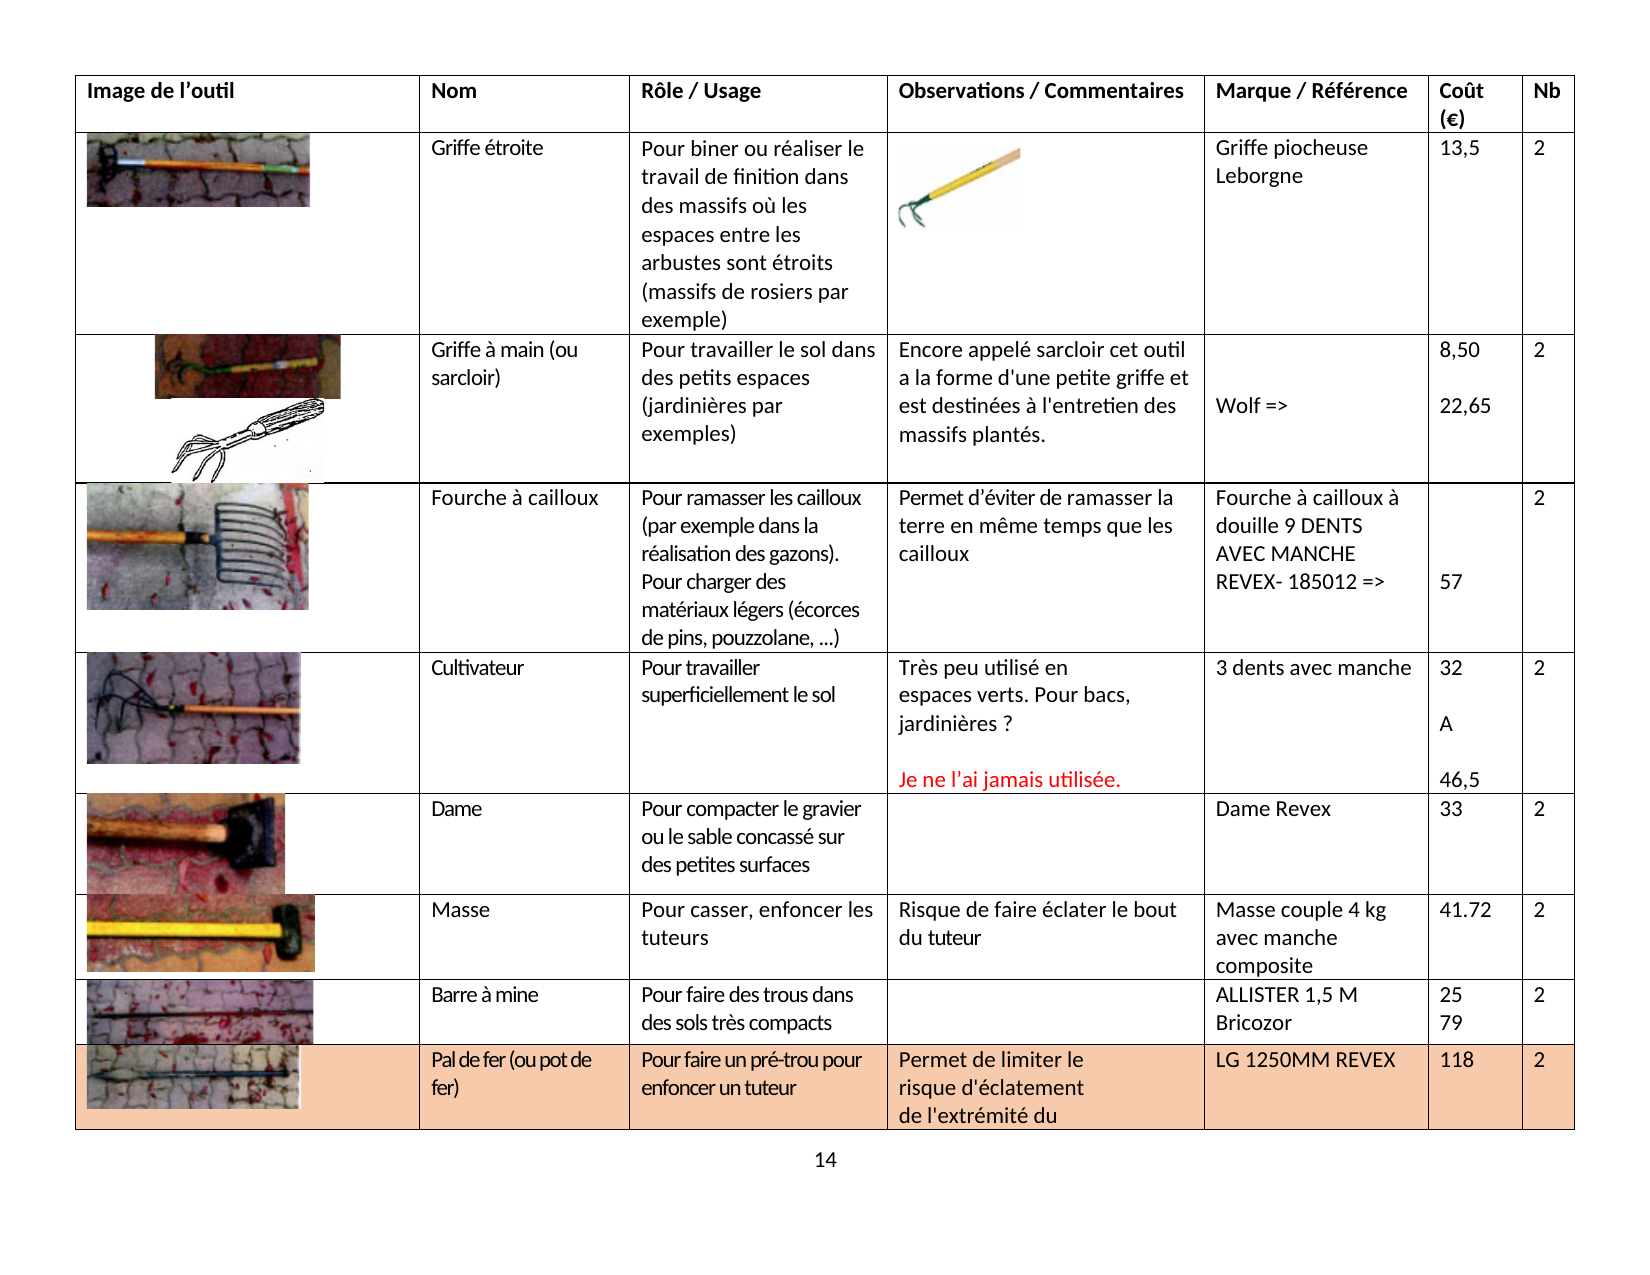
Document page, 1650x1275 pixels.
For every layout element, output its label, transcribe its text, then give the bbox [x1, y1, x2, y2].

table_cell 2 [1523, 335, 1574, 482]
table_cell Griffe étroite [420, 133, 629, 334]
table_cell Masse couple 4 kg avec manche composite [1205, 895, 1428, 979]
table_cell 2 [1523, 895, 1574, 979]
table_cell 2 [1523, 794, 1574, 894]
table_cell [76, 484, 419, 652]
table_cell Risque de faire éclater le bout du tuteur [888, 895, 1204, 979]
picture [86, 1045, 301, 1109]
table_cell Dame [420, 794, 629, 894]
table_header Observations / Commentaires [888, 76, 1204, 132]
table_cell 118 [1429, 1045, 1522, 1129]
table_cell 2 [1523, 133, 1574, 334]
table_cell Pour casser, enfoncer les tuteurs [630, 895, 887, 979]
table_cell [888, 980, 1204, 1044]
table_cell 2 [1523, 653, 1574, 793]
table_cell [325, 335, 419, 482]
table_cell ALLISTER 1,5 M Bricozor [1205, 980, 1428, 1044]
picture [86, 133, 311, 207]
table_cell LG 1250MM REVEX [1205, 1045, 1428, 1129]
table_cell Cultivateur [420, 653, 629, 793]
table_cell Pour faire des trous dans des sols très compacts [630, 980, 887, 1044]
table_cell [888, 133, 1204, 334]
table_cell 25 79 [1429, 980, 1522, 1044]
picture [86, 980, 314, 1044]
table_cell Pour ramasser les cailloux (par exemple dans la réalisation des gazons). Pour charger des matériaux légers (écorces de pins, pouzzolane, ...) [630, 484, 887, 652]
picture [86, 652, 301, 764]
table_header Nom [420, 76, 629, 132]
table_cell Encore appelé sarcloir cet outil a la forme d'une petite griffe et est destinées à l'entretien des massifs plantés. [888, 335, 1204, 482]
table_cell [76, 1045, 419, 1129]
table_header Nb [1523, 76, 1574, 132]
table_cell Permet d’éviter de ramasser la terre en même temps que les cailloux [888, 484, 1204, 652]
table_header Marque / Référence [1205, 76, 1428, 132]
table_cell Pour travailler le sol dans des petits espaces (jardinières par exemples) [630, 335, 887, 482]
table_cell [76, 794, 86, 894]
table_cell Wolf => [1205, 335, 1428, 482]
picture [86, 793, 315, 972]
table_cell 33 [1429, 794, 1522, 894]
table_header Rôle / Usage [630, 76, 887, 132]
table_cell Griffe à main (ou sarcloir) [420, 335, 629, 482]
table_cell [888, 1045, 1204, 1129]
table_cell Barre à mine [420, 980, 629, 1044]
picture [898, 133, 1030, 232]
table_cell Pour travailler superficiellement le sol [630, 653, 887, 793]
table_cell [314, 980, 419, 1044]
table_header Coût (€) [1429, 76, 1522, 132]
table_cell [76, 980, 86, 1044]
table_cell Très peu utilisé en espaces verts. Pour bacs, jardinières ? Je ne l’ai jamais utilisée. [888, 653, 1204, 793]
table_cell Griffe piocheuse Leborgne [1205, 133, 1428, 334]
table_cell Dame Revex [1205, 794, 1428, 894]
table_cell Pour compacter le gravier ou le sable concassé sur des petites surfaces [630, 794, 887, 894]
table_cell Masse [420, 895, 629, 979]
table_cell 2 [1523, 980, 1574, 1044]
table_header Image de l’outil [76, 76, 419, 132]
table_cell 13,5 [1429, 133, 1522, 334]
table_cell [286, 794, 419, 894]
table_cell [76, 335, 171, 482]
table_cell 2 [1523, 484, 1574, 652]
table_cell Fourche à cailloux à douille 9 DENTS AVEC MANCHE REVEX- 185012 => [1205, 484, 1428, 652]
table_cell 32 A 46,5 [1429, 653, 1522, 793]
table_cell 41.72 [1429, 895, 1522, 979]
table_cell Pal de fer (ou pot de fer) [420, 1045, 629, 1129]
table_cell 2 [1523, 1045, 1574, 1129]
table_cell [888, 794, 1204, 894]
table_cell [630, 1045, 887, 1129]
table_cell Fourche à cailloux [420, 484, 629, 652]
table_cell 57 [1429, 484, 1522, 652]
picture [86, 334, 341, 610]
table_cell 3 dents avec manche [1205, 653, 1428, 793]
table_cell [76, 133, 419, 334]
table_cell [76, 895, 419, 979]
table_cell 8,50 22,65 [1429, 335, 1522, 482]
table_cell Pour biner ou réaliser le travail de finition dans des massifs où les espaces entre les arbustes sont étroits (massifs de rosiers par exemple) [630, 133, 887, 334]
table_cell [76, 653, 419, 793]
